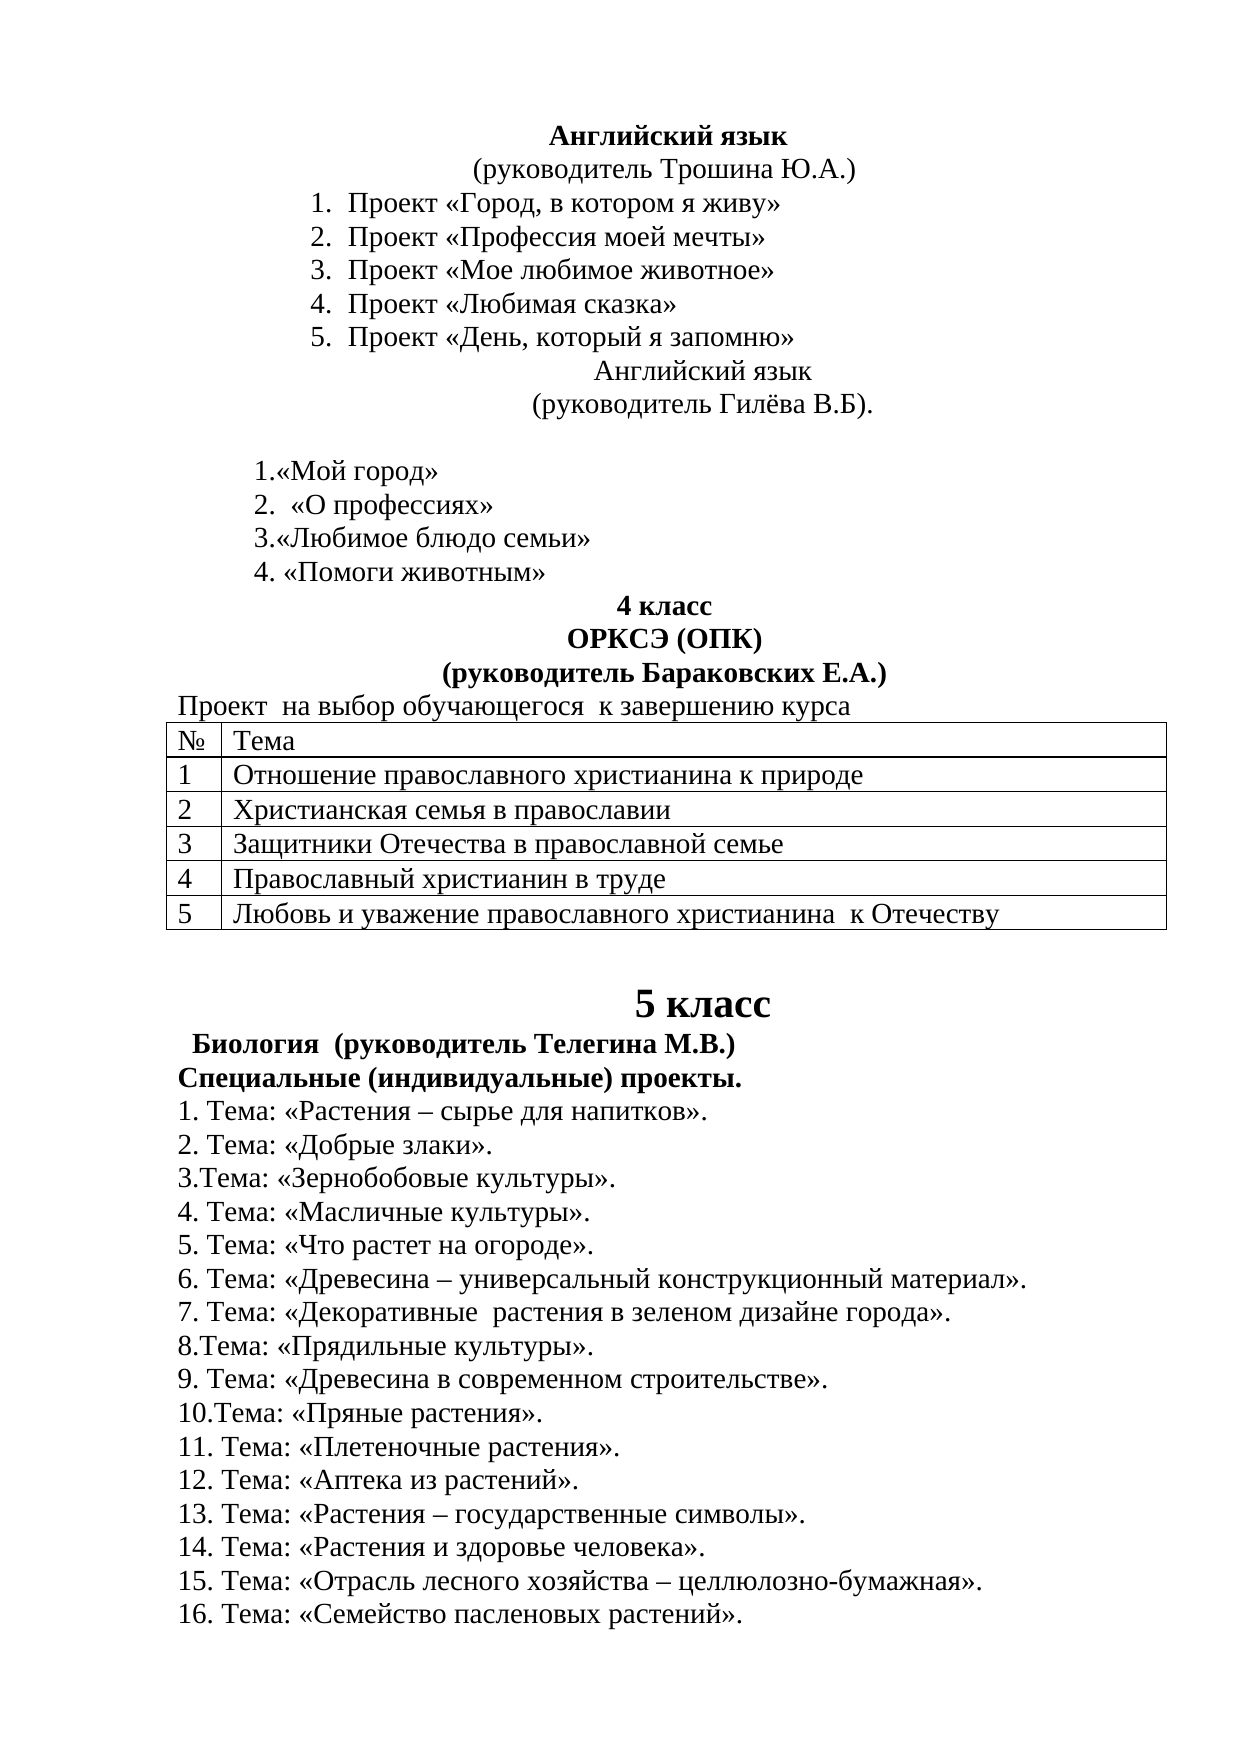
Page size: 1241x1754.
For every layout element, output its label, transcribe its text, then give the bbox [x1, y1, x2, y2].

text 11. Тема: «Плетеночные растения». [177, 1429, 1152, 1462]
table_cell 5 [167, 896, 221, 929]
list 5 класс [254, 978, 1152, 1026]
table_cell Отношение православного христианина к природе [222, 758, 1166, 791]
list Проект «Мое любимое животное» [310, 252, 1152, 286]
text 2. Тема: «Добрые злаки». [177, 1127, 1152, 1160]
text 1. Тема: «Растения – сырье для напитков». [177, 1093, 1152, 1127]
text 10.Тема: «Пряные растения». [177, 1395, 1152, 1429]
text 5. Тема: «Что растет на огороде». [177, 1227, 1152, 1261]
text 4. Тема: «Масличные культуры». [177, 1194, 1152, 1227]
text 7. Тема: «Декоративные растения в зеленом дизайне города». [177, 1294, 1152, 1328]
text 16. Тема: «Семейство пасленовых растений». [177, 1596, 1152, 1630]
text 3.Тема: «Зернобобовые культуры». [177, 1160, 1152, 1194]
table_cell 3 [167, 827, 221, 860]
table_cell Православный христианин в труде [222, 861, 1166, 895]
text 9. Тема: «Древесина в современном строительстве». [177, 1362, 1152, 1395]
list 4. «Помоги животным» [254, 554, 1152, 588]
text (руководитель Бараковских Е.А.) [177, 655, 1152, 688]
list 1.«Мой город» [254, 453, 1152, 487]
text (руководитель Трошина Ю.А.) [177, 152, 1152, 185]
table_cell 4 [167, 861, 221, 895]
table_cell 2 [167, 792, 221, 826]
text 15. Тема: «Отрасль лесного хозяйства – целлюлозно-бумажная». [177, 1563, 1152, 1596]
table_cell 1 [167, 758, 221, 791]
list 3.«Любимое блюдо семьи» [254, 521, 1152, 554]
text 13. Тема: «Растения – государственные символы». [177, 1496, 1152, 1529]
text 6. Тема: «Древесина – универсальный конструкционный материал». [177, 1261, 1152, 1294]
list (руководитель Гилёва В.Б). [254, 386, 1152, 420]
list Английский язык [254, 353, 1152, 386]
list Проект «Любимая сказка» [310, 286, 1152, 319]
table_cell Защитники Отечества в православной семье [222, 827, 1166, 860]
list Проект «Город, в котором я живу» [310, 185, 1152, 219]
text Проект на выбор обучающегося к завершению курса [177, 688, 1152, 722]
text Английский язык [177, 118, 1152, 152]
table_cell Христианская семья в православии [222, 792, 1166, 826]
text ОРКСЭ (ОПК) [177, 621, 1152, 655]
list Проект «День, который я запомню» [310, 319, 1152, 353]
text 4 класс [177, 588, 1152, 621]
text 14. Тема: «Растения и здоровье человека». [177, 1529, 1152, 1563]
table_header Тема [222, 723, 1166, 756]
text 12. Тема: «Аптека из растений». [177, 1462, 1152, 1496]
text Специальные (индивидуальные) проекты. [177, 1060, 1152, 1093]
table_header № [167, 723, 221, 756]
table_cell Любовь и уважение православного христианина к Отечеству [222, 896, 1166, 929]
list 2. «О профессиях» [254, 487, 1152, 521]
text 8.Тема: «Прядильные культуры». [177, 1328, 1152, 1362]
list Проект «Профессия моей мечты» [310, 219, 1152, 252]
text Биология (руководитель Телегина М.В.) [177, 1026, 1152, 1060]
